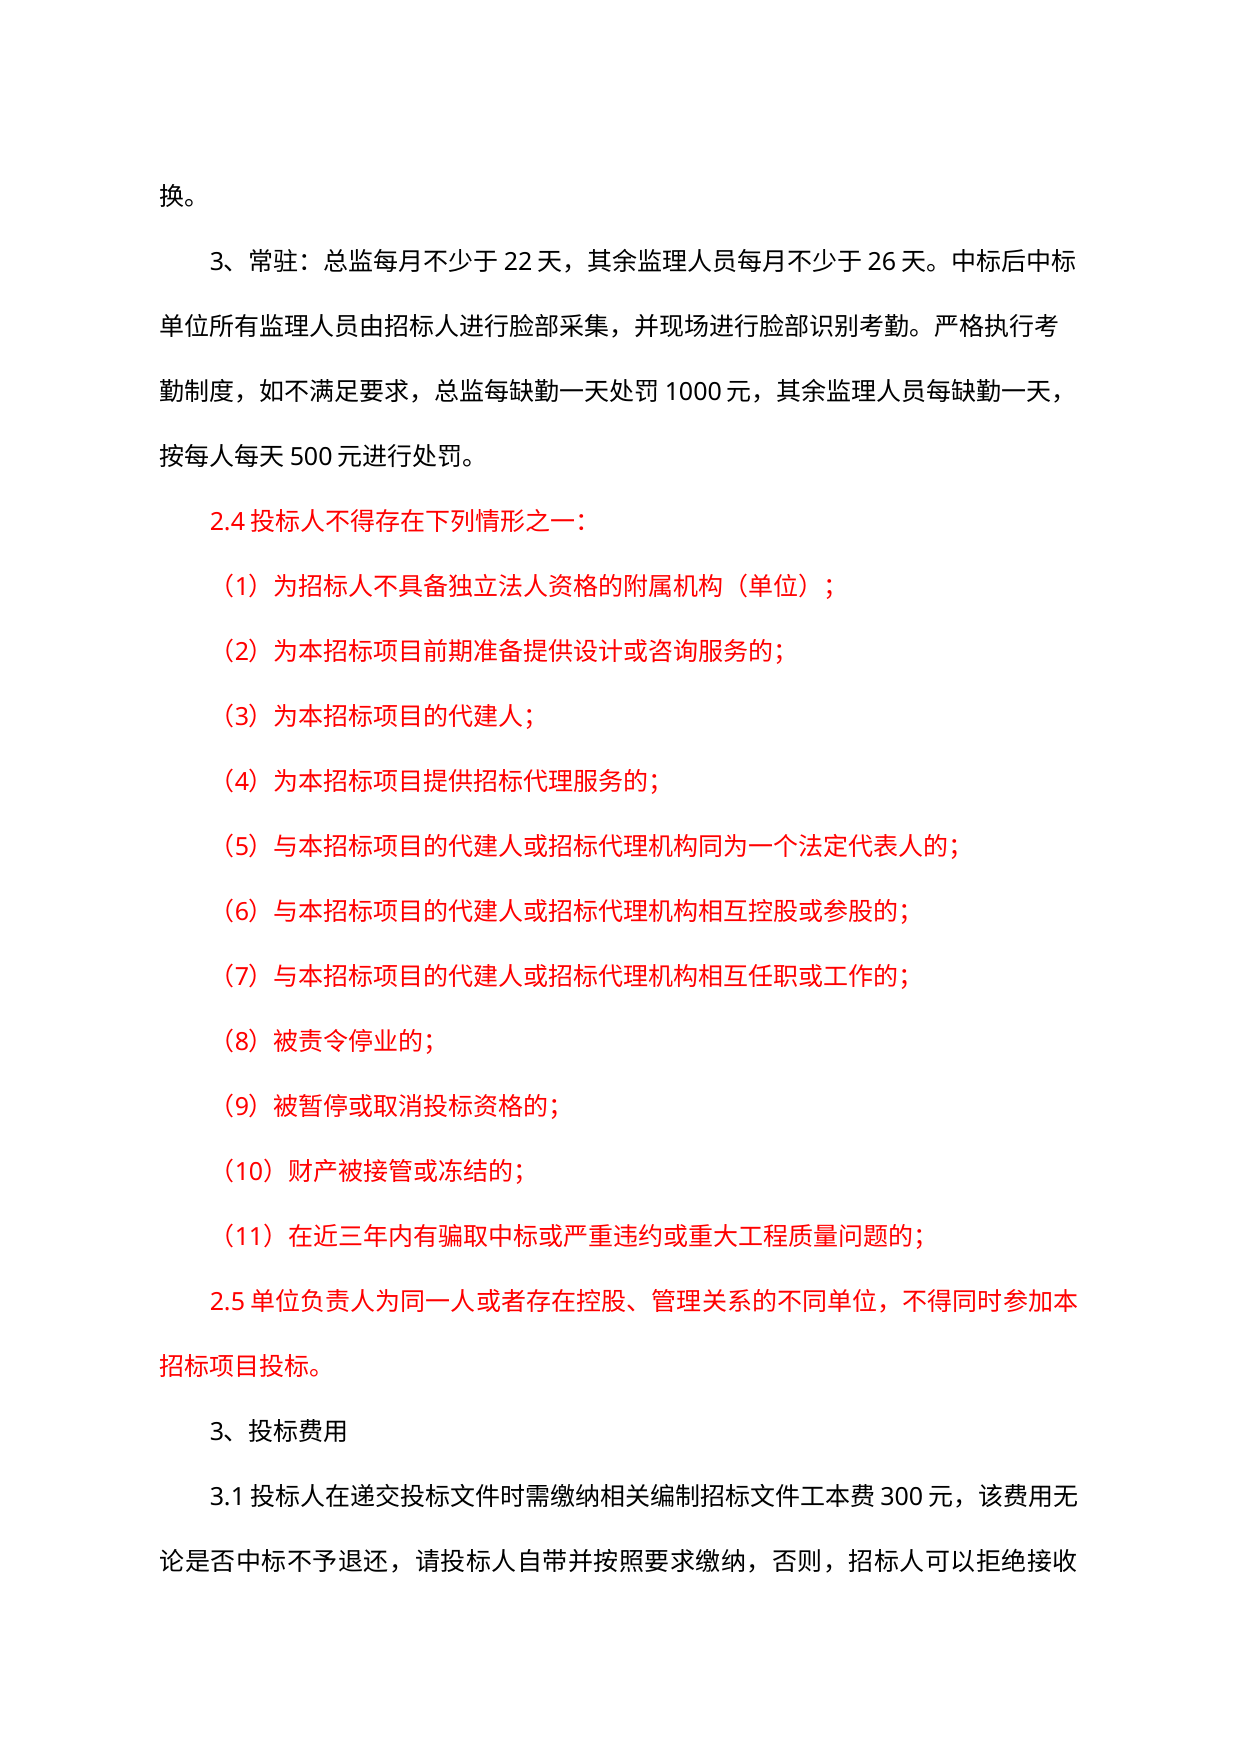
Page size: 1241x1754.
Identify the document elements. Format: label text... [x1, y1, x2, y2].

text （7）与本招标项目的代建人或招标代理机构相互任职或工作的； [159, 942, 1078, 1007]
text （11）在近三年内有骗取中标或严重违约或重大工程质量问题的； [159, 1202, 1078, 1267]
text 3、投标费用 [159, 1397, 1078, 1462]
text （2）为本招标项目前期准备提供设计或咨询服务的； [159, 617, 1078, 682]
text 2.5单位负责人为同一人或者存在控股、管理关系的不同单位，不得同时参加本招标项目投标。 [159, 1267, 1078, 1397]
text （5）与本招标项目的代建人或招标代理机构同为一个法定代表人的； [159, 812, 1078, 877]
text （8）被责令停业的； [159, 1007, 1078, 1072]
text （3）为本招标项目的代建人； [159, 682, 1078, 747]
text 3、常驻：总监每月不少于22天，其余监理人员每月不少于26天。中标后中标单位所有监理人员由招标人进行脸部采集，并现场进行脸部识别考勤。严格执行考勤制度，如不满足要求，总监每缺勤一天处罚1000元，其余监理人员每缺勤一天，按每人每天500元进行处罚。 [159, 227, 1078, 487]
text （4）为本招标项目提供招标代理服务的； [159, 747, 1078, 812]
text （10）财产被接管或冻结的； [159, 1137, 1078, 1202]
text （9）被暂停或取消投标资格的； [159, 1072, 1078, 1137]
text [159, 1462, 1078, 1592]
text 2.4投标人不得存在下列情形之一： [159, 487, 1078, 552]
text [159, 162, 1078, 227]
text （6）与本招标项目的代建人或招标代理机构相互控股或参股的； [159, 877, 1078, 942]
text （1）为招标人不具备独立法人资格的附属机构（单位）； [159, 552, 1078, 617]
